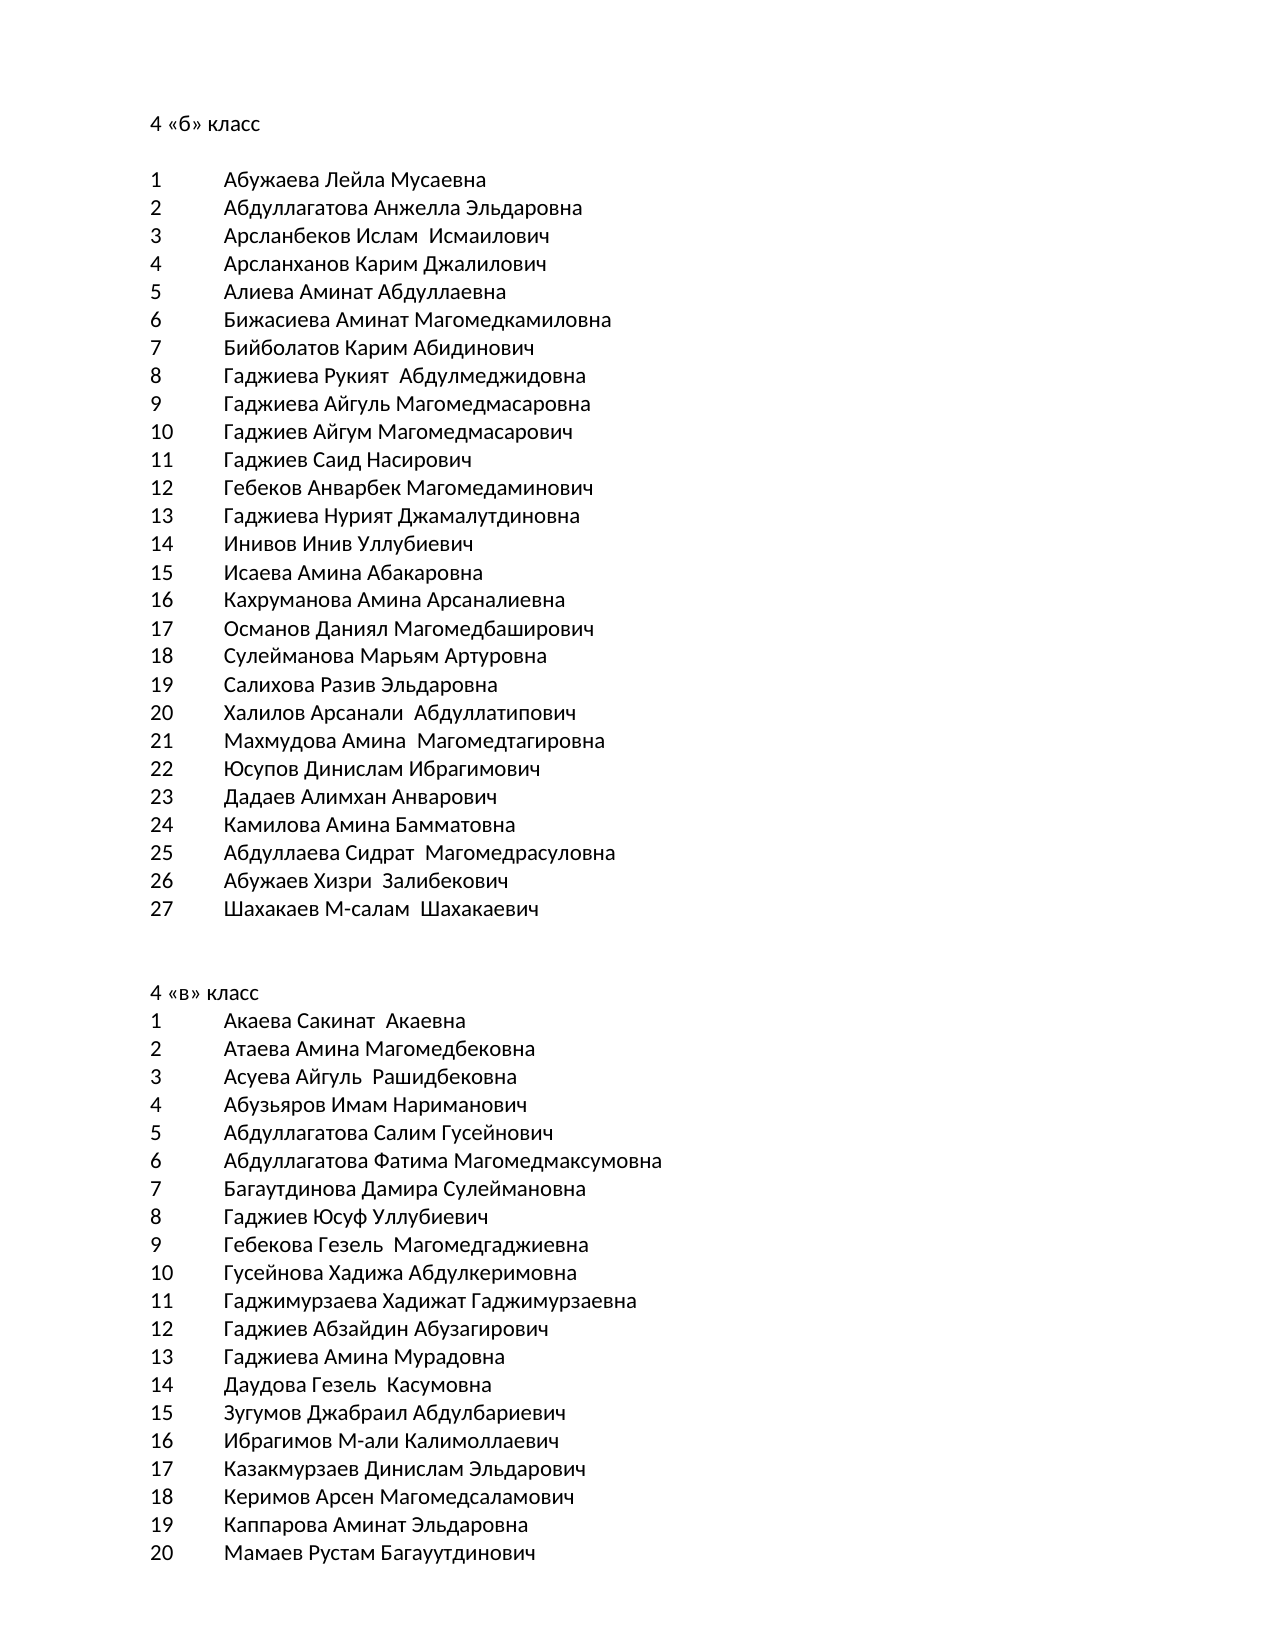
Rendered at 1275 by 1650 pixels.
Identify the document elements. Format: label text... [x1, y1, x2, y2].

text 9 Гаджиева Айгуль Магомедмасаровна [150, 389, 1125, 417]
text 13 Гаджиева Амина Мурадовна [150, 1342, 1125, 1370]
text 2 Атаева Амина Магомедбековна [150, 1034, 1125, 1062]
text 10 Гусейнова Хадижа Абдулкеримовна [150, 1258, 1125, 1286]
text 8 Гаджиев Юсуф Уллубиевич [150, 1202, 1125, 1230]
text 20 Мамаев Рустам Багауутдинович [150, 1538, 1125, 1566]
text 14 Инивов Инив Уллубиевич [150, 529, 1125, 558]
text 17 Османов Даниял Магомедбаширович [150, 614, 1125, 642]
text 9 Гебекова Гезель Магомедгаджиевна [150, 1230, 1125, 1258]
text 22 Юсупов Динислам Ибрагимович [150, 754, 1125, 782]
text 6 Абдуллагатова Фатима Магомедмаксумовна [150, 1146, 1125, 1174]
text 7 Бийболатов Карим Абидинович [150, 333, 1125, 361]
text 17 Казакмурзаев Динислам Эльдарович [150, 1454, 1125, 1482]
text 12 Гаджиев Абзайдин Абузагирович [150, 1314, 1125, 1342]
text 26 Абужаев Хизри Залибекович [150, 866, 1125, 894]
text 27 Шахакаев М-салам Шахакаевич [150, 894, 1125, 922]
text 15 Зугумов Джабраил Абдулбариевич [150, 1398, 1125, 1426]
text 11 Гаджимурзаева Хадижат Гаджимурзаевна [150, 1286, 1125, 1314]
text 15 Исаева Амина Абакаровна [150, 558, 1125, 586]
text 7 Багаутдинова Дамира Сулеймановна [150, 1174, 1125, 1202]
text 4 Абузьяров Имам Нариманович [150, 1090, 1125, 1118]
text 19 Каппарова Аминат Эльдаровна [150, 1510, 1125, 1538]
text 18 Сулейманова Марьям Артуровна [150, 642, 1125, 670]
text 4 «в» класс [150, 978, 1125, 1006]
text 6 Бижасиева Аминат Магомедкамиловна [150, 305, 1125, 333]
text 10 Гаджиев Айгум Магомедмасарович [150, 417, 1125, 446]
text 18 Керимов Арсен Магомедсаламович [150, 1482, 1125, 1510]
text 2 Абдуллагатова Анжелла Эльдаровна [150, 193, 1125, 221]
text 25 Абдуллаева Сидрат Магомедрасуловна [150, 838, 1125, 866]
text 5 Абдуллагатова Салим Гусейнович [150, 1118, 1125, 1146]
text 3 Асуева Айгуль Рашидбековна [150, 1062, 1125, 1090]
text 11 Гаджиев Саид Насирович [150, 446, 1125, 473]
text 19 Салихова Разив Эльдаровна [150, 670, 1125, 698]
text 3 Арсланбеков Ислам Исмаилович [150, 221, 1125, 249]
text 23 Дадаев Алимхан Анварович [150, 782, 1125, 810]
text 14 Даудова Гезель Касумовна [150, 1370, 1125, 1398]
text 4 «б» класс [150, 109, 1125, 137]
text 16 Кахруманова Амина Арсаналиевна [150, 586, 1125, 614]
text 12 Гебеков Анварбек Магомедаминович [150, 473, 1125, 502]
text 13 Гаджиева Нурият Джамалутдиновна [150, 502, 1125, 529]
text 8 Гаджиева Рукият Абдулмеджидовна [150, 361, 1125, 389]
text 1 Абужаева Лейла Мусаевна [150, 165, 1125, 193]
text 16 Ибрагимов М-али Калимоллаевич [150, 1426, 1125, 1454]
text 24 Камилова Амина Бамматовна [150, 810, 1125, 838]
text 21 Махмудова Амина Магомедтагировна [150, 726, 1125, 754]
text 1 Акаева Сакинат Акаевна [150, 1006, 1125, 1034]
text 4 Арсланханов Карим Джалилович [150, 249, 1125, 277]
text 5 Алиева Аминат Абдуллаевна [150, 277, 1125, 305]
text 20 Халилов Арсанали Абдуллатипович [150, 698, 1125, 726]
